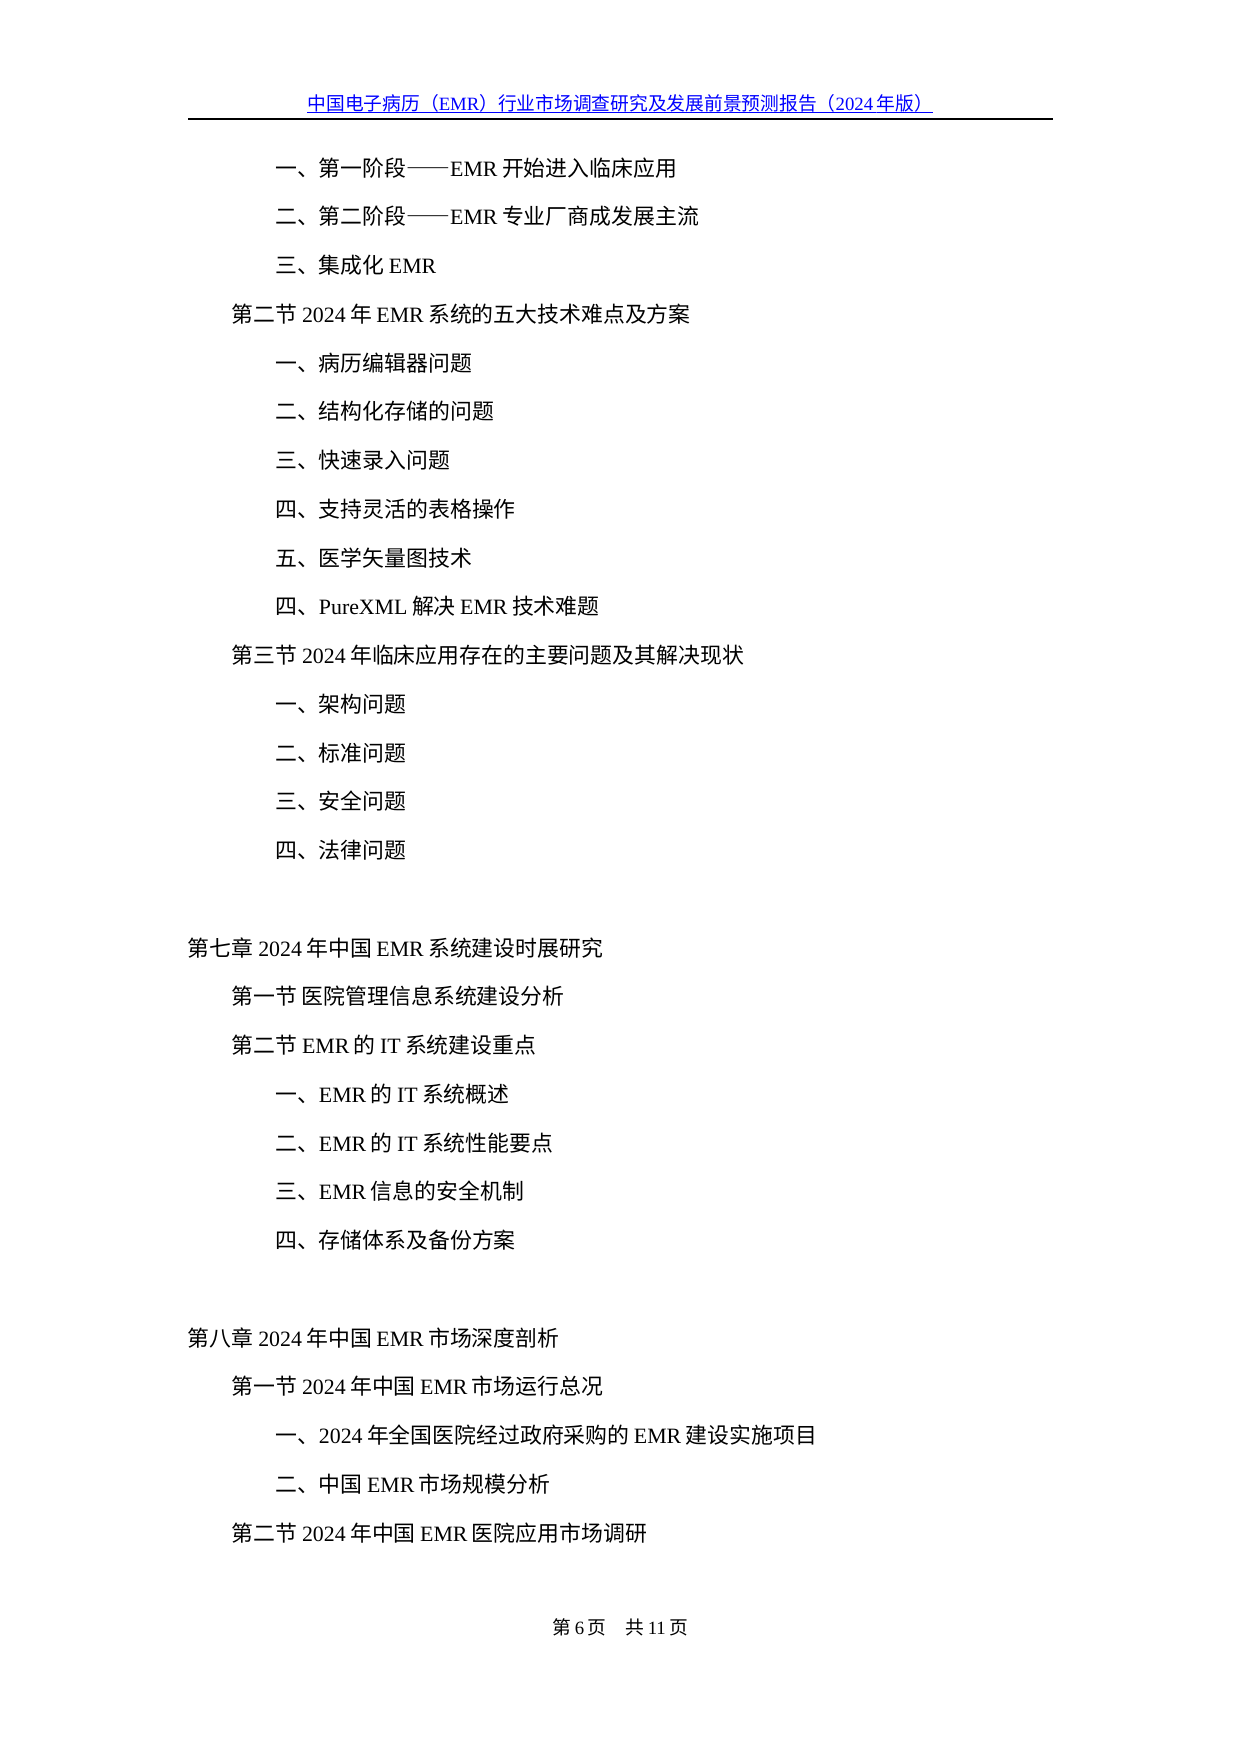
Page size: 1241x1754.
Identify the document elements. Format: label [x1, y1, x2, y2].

text [187, 150, 1053, 1548]
